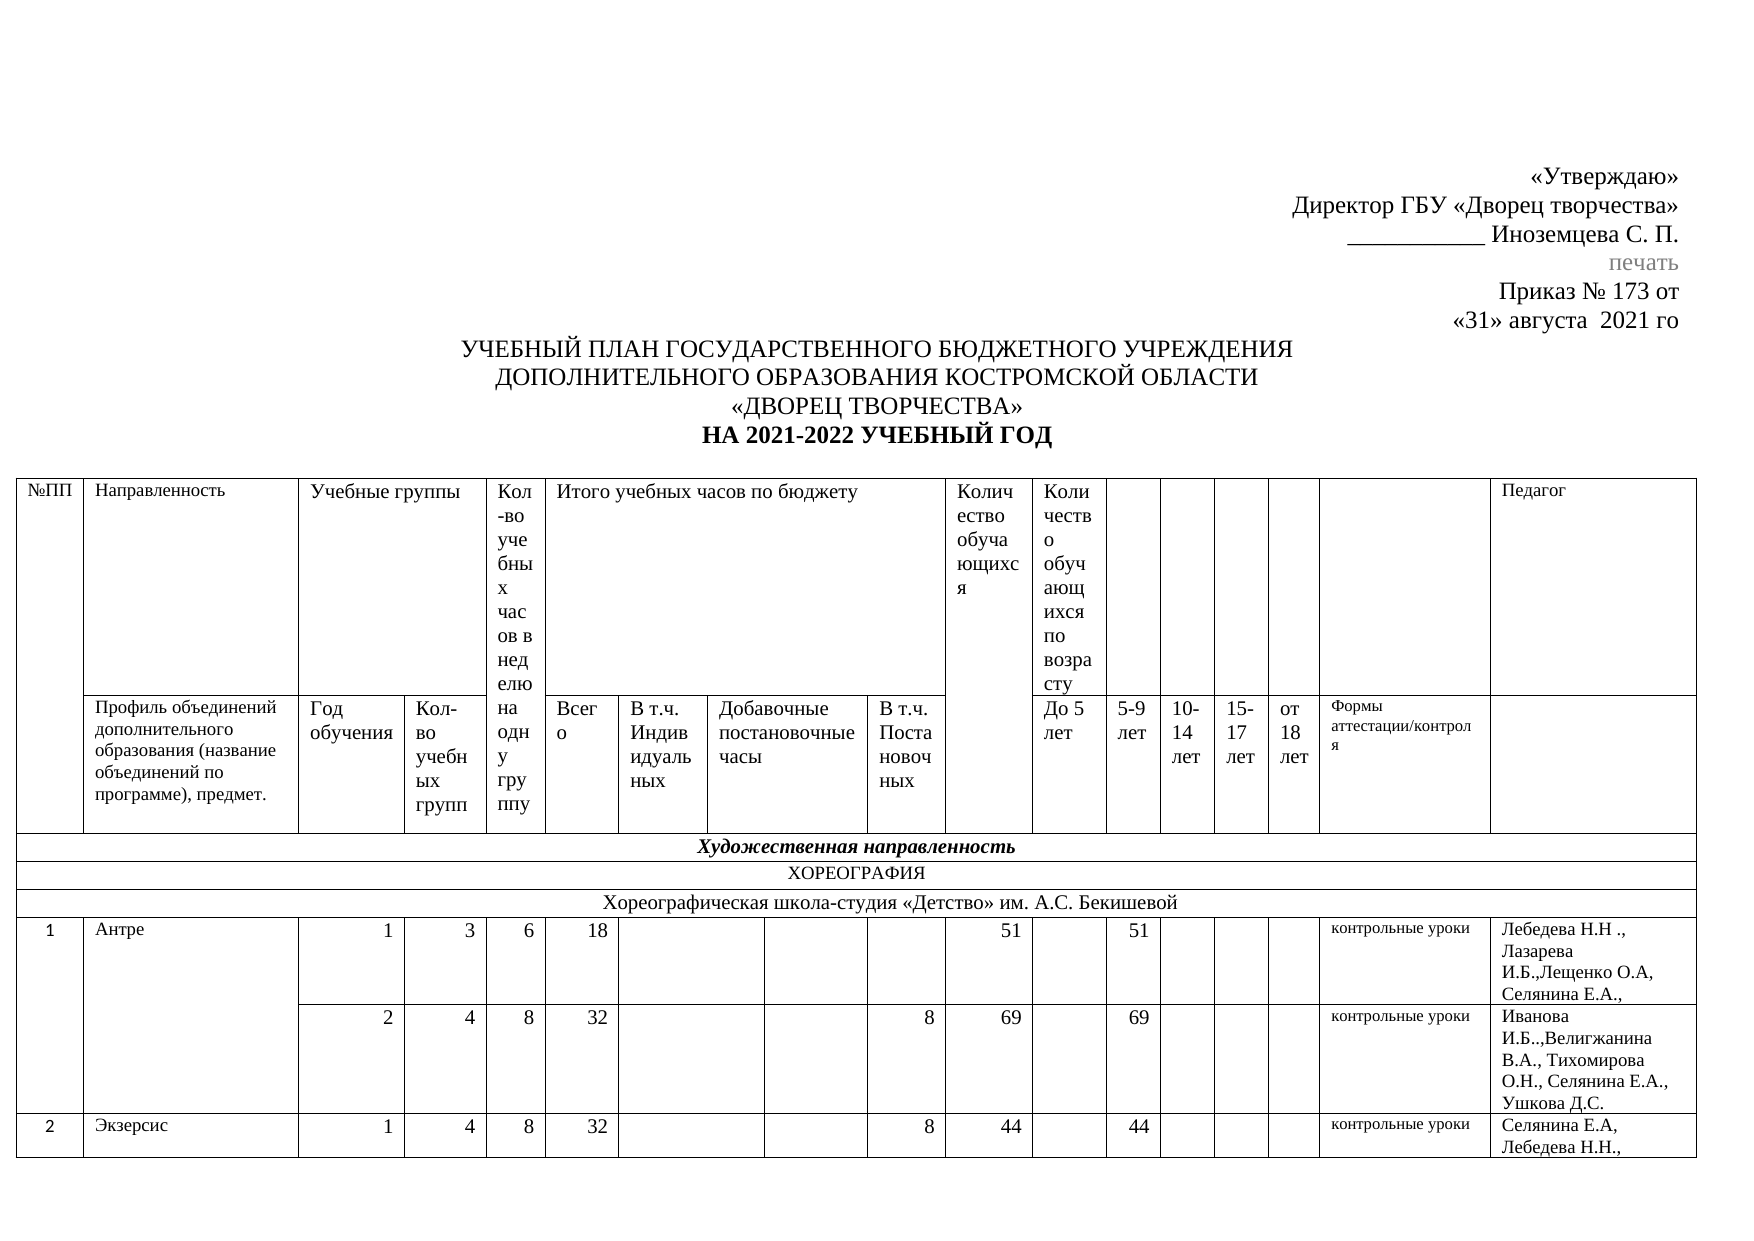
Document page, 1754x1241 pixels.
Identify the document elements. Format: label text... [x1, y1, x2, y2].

table_header Учебные группы [299, 479, 486, 695]
text НА 2021-2022 УЧЕБНЫЙ ГОД [75, 420, 1679, 449]
table_header Итого учебных часов по бюджету [546, 479, 945, 695]
text Директор ГБУ «Дворец творчества» [75, 190, 1679, 219]
table_cell Лебедева Н.Н ., Лазарева И.Б.,Лещенко О.А, Селянина Е.А., [1491, 918, 1696, 1004]
table_cell [1215, 1114, 1268, 1157]
table_cell [1033, 1005, 1106, 1113]
table_cell [619, 918, 764, 1004]
table_cell [1161, 918, 1214, 1004]
table_cell [1269, 1005, 1319, 1113]
table_cell Формы аттестации/контроля [1320, 696, 1490, 833]
table_cell 4 [405, 1114, 486, 1157]
table_cell [1269, 918, 1319, 1004]
table_header [1320, 479, 1490, 695]
table_cell 44 [1107, 1114, 1160, 1157]
table_cell Иванова И.Б..,Велигжанина В.А., Тихомирова О.Н., Селянина Е.А., Ушкова Д.С. [1491, 1005, 1696, 1113]
text Приказ № 173 от [75, 276, 1679, 305]
table_cell от 18 лет [1269, 696, 1319, 833]
table_cell [868, 918, 945, 1004]
table_cell [1161, 1114, 1214, 1157]
table_cell [1033, 1114, 1106, 1157]
table_cell 8 [487, 1005, 545, 1113]
table_cell 4 [405, 1005, 486, 1113]
table_cell 5-9 лет [1107, 696, 1160, 833]
table_cell [619, 1005, 764, 1113]
table_cell [1269, 1114, 1319, 1157]
table_cell [1215, 1005, 1268, 1113]
table_cell Добавочные постановочные часы [708, 696, 867, 833]
table_header Кол-во учебных часов в неделю на одну группу [487, 479, 545, 833]
table_cell 1 [299, 1114, 404, 1157]
table_header Количество обучающихся по возрасту [1033, 479, 1106, 695]
table_cell контрольные уроки [1320, 918, 1490, 1004]
table_cell Профиль объединений дополнительного образования (название объединений по программе), предмет. [84, 696, 298, 833]
table_cell 32 [546, 1005, 618, 1113]
table_cell 32 [546, 1114, 618, 1157]
table_cell 8 [868, 1114, 945, 1157]
table_header Количество обучающихся [946, 479, 1032, 833]
text «31» августа 2021 го [75, 305, 1679, 334]
table_cell [17, 890, 83, 917]
table_cell Хореографическая школа-студия «Детство» им. А.С. Бекишевой [84, 890, 1696, 917]
table_cell контрольные уроки [1320, 1005, 1490, 1113]
table_cell контрольные уроки [1320, 1114, 1490, 1157]
table_header [1269, 479, 1319, 695]
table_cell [1491, 1114, 1696, 1157]
table_header [1215, 479, 1268, 695]
table_cell [1161, 1005, 1214, 1113]
table_cell Всего [546, 696, 618, 833]
table_cell 44 [946, 1114, 1032, 1157]
text ДОПОЛНИТЕЛЬНОГО ОБРАЗОВАНИЯ КОСТРОМСКОЙ ОБЛАСТИ [75, 362, 1679, 391]
text печать [75, 247, 1679, 276]
table_cell 2 [299, 1005, 404, 1113]
text УЧЕБНЫЙ ПЛАН ГОСУДАРСТВЕННОГО БЮДЖЕТНОГО УЧРЕЖДЕНИЯ [75, 334, 1679, 362]
text «ДВОРЕЦ ТВОРЧЕСТВА» [75, 391, 1679, 420]
table_cell 18 [546, 918, 618, 1004]
table_cell 6 [487, 918, 545, 1004]
table_cell 51 [946, 918, 1032, 1004]
table_header [1161, 479, 1214, 695]
table_header Педагог [1491, 479, 1696, 695]
table_cell 51 [1107, 918, 1160, 1004]
table_cell 8 [868, 1005, 945, 1113]
table_cell [765, 918, 867, 1004]
table_cell Год обучения [299, 696, 404, 833]
table_cell Экзерсис [84, 1114, 298, 1157]
table_cell Антре [84, 918, 298, 1113]
table_cell 1 [17, 918, 83, 1113]
table_cell 69 [1107, 1005, 1160, 1113]
table_header Направленность [84, 479, 298, 695]
table_header №ПП [17, 479, 83, 833]
table_cell [1033, 918, 1106, 1004]
table_cell [1491, 696, 1696, 833]
table_cell 2 [17, 1114, 83, 1157]
table_header [1107, 479, 1160, 695]
table_cell 8 [487, 1114, 545, 1157]
table_cell До 5 лет [1033, 696, 1106, 833]
table_cell 69 [946, 1005, 1032, 1113]
table_cell ХОРЕОГРАФИЯ [17, 862, 1696, 889]
table_cell 3 [405, 918, 486, 1004]
table_cell [1215, 918, 1268, 1004]
table_cell 15-17 лет [1215, 696, 1268, 833]
table_cell [619, 1114, 764, 1157]
table_cell В т.ч. Индивидуальных [619, 696, 707, 833]
table_cell Художественная направленность [17, 834, 1696, 861]
table_cell [765, 1114, 867, 1157]
table_cell В т.ч. Постановочных [868, 696, 945, 833]
text «Утверждаю» [75, 161, 1679, 190]
table_cell 10-14 лет [1161, 696, 1214, 833]
text ___________ Иноземцева С. П. [75, 219, 1679, 247]
table_cell Кол-во учебных групп [405, 696, 486, 833]
table_cell 1 [299, 918, 404, 1004]
table_cell [765, 1005, 867, 1113]
